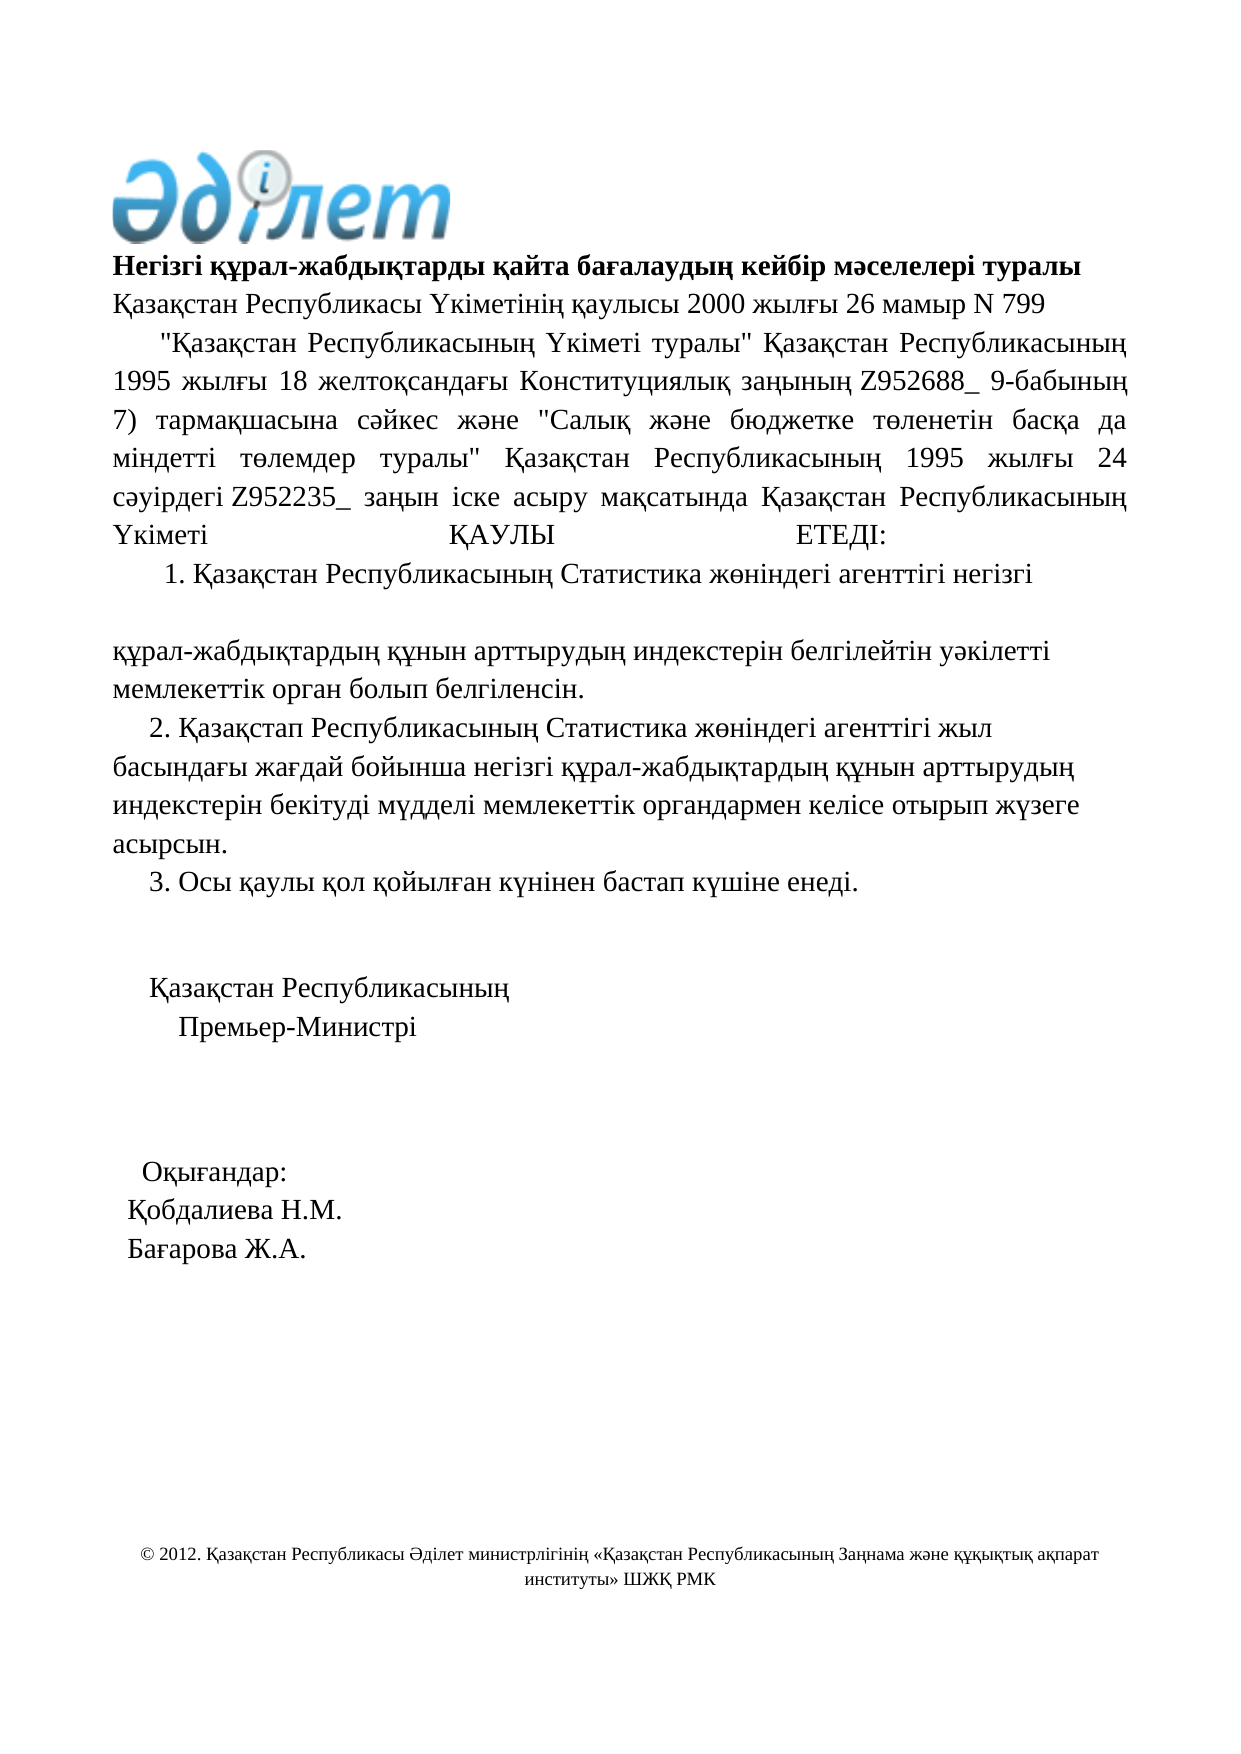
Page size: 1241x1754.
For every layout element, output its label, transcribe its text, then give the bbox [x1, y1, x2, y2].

text Оқығандар: [112, 1154, 1128, 1187]
text Қобдалиева Н.М. [112, 1192, 1128, 1226]
text мемлекеттiк орган болып белгiленсiн. [112, 672, 1128, 705]
text Премьер-Министрі [112, 1009, 1128, 1042]
picture [112, 150, 451, 244]
text © 2012. Қазақстан Республикасы Әділет министрлігінің «Қазақстан Республикасының Заңнама және құқықтық ақпарат институты» ШЖҚ РМК [112, 1543, 1128, 1589]
text асырсын. [112, 826, 1128, 859]
text индекстерiн бекiтудi мүдделi мемлекеттiк органдармен келісе отырып жүзеге [112, 787, 1128, 821]
text Бағарова Ж.А. [112, 1231, 1128, 1264]
text Қазақстан Республикасы Үкіметінің қаулысы 2000 жылғы 26 мамыр N 799 [112, 286, 1128, 320]
text 3. Осы қаулы қол қойылған күнiнен бастап күшiне енедi. [112, 864, 1128, 898]
text Қазақстан Республикасының [112, 970, 1128, 1004]
text құрал-жабдықтардың құнын арттырудың индекстерiн белгiлейтiн уәкiлеттi [112, 633, 1128, 667]
text "Қазақстан Республикасының Үкiметi туралы" Қазақстан Республикасының 1995 жылғы 18 желтоқсандағы Конституциялық заңының Z952688_ 9-бабының 7) тармақшасына сәйкес және "Салық және бюджетке төленетiн басқа да мiндеттi төлемдер туралы" Қазақстан Республикасының 1995 жылғы 24 сәуiрдегi Z952235_ заңын iске асыру мақсатында Қазақстан Республикасының Үкiметi ҚАУЛЫ ЕТЕДI: 1. Қазақстан Республикасының Статистика жөнiндегi агенттiгi негiзгi [112, 325, 1128, 589]
text 2. Қазақстап Республикасының Статистика жөнiндегi агенттiгi жыл [112, 710, 1128, 744]
text басындағы жағдай бойынша негiзгi құрал-жабдықтардың құнын арттырудың [112, 749, 1128, 782]
text Негiзгi құрал-жабдықтарды қайта бағалаудың кейбiр мәселелерi туралы [112, 248, 1128, 281]
